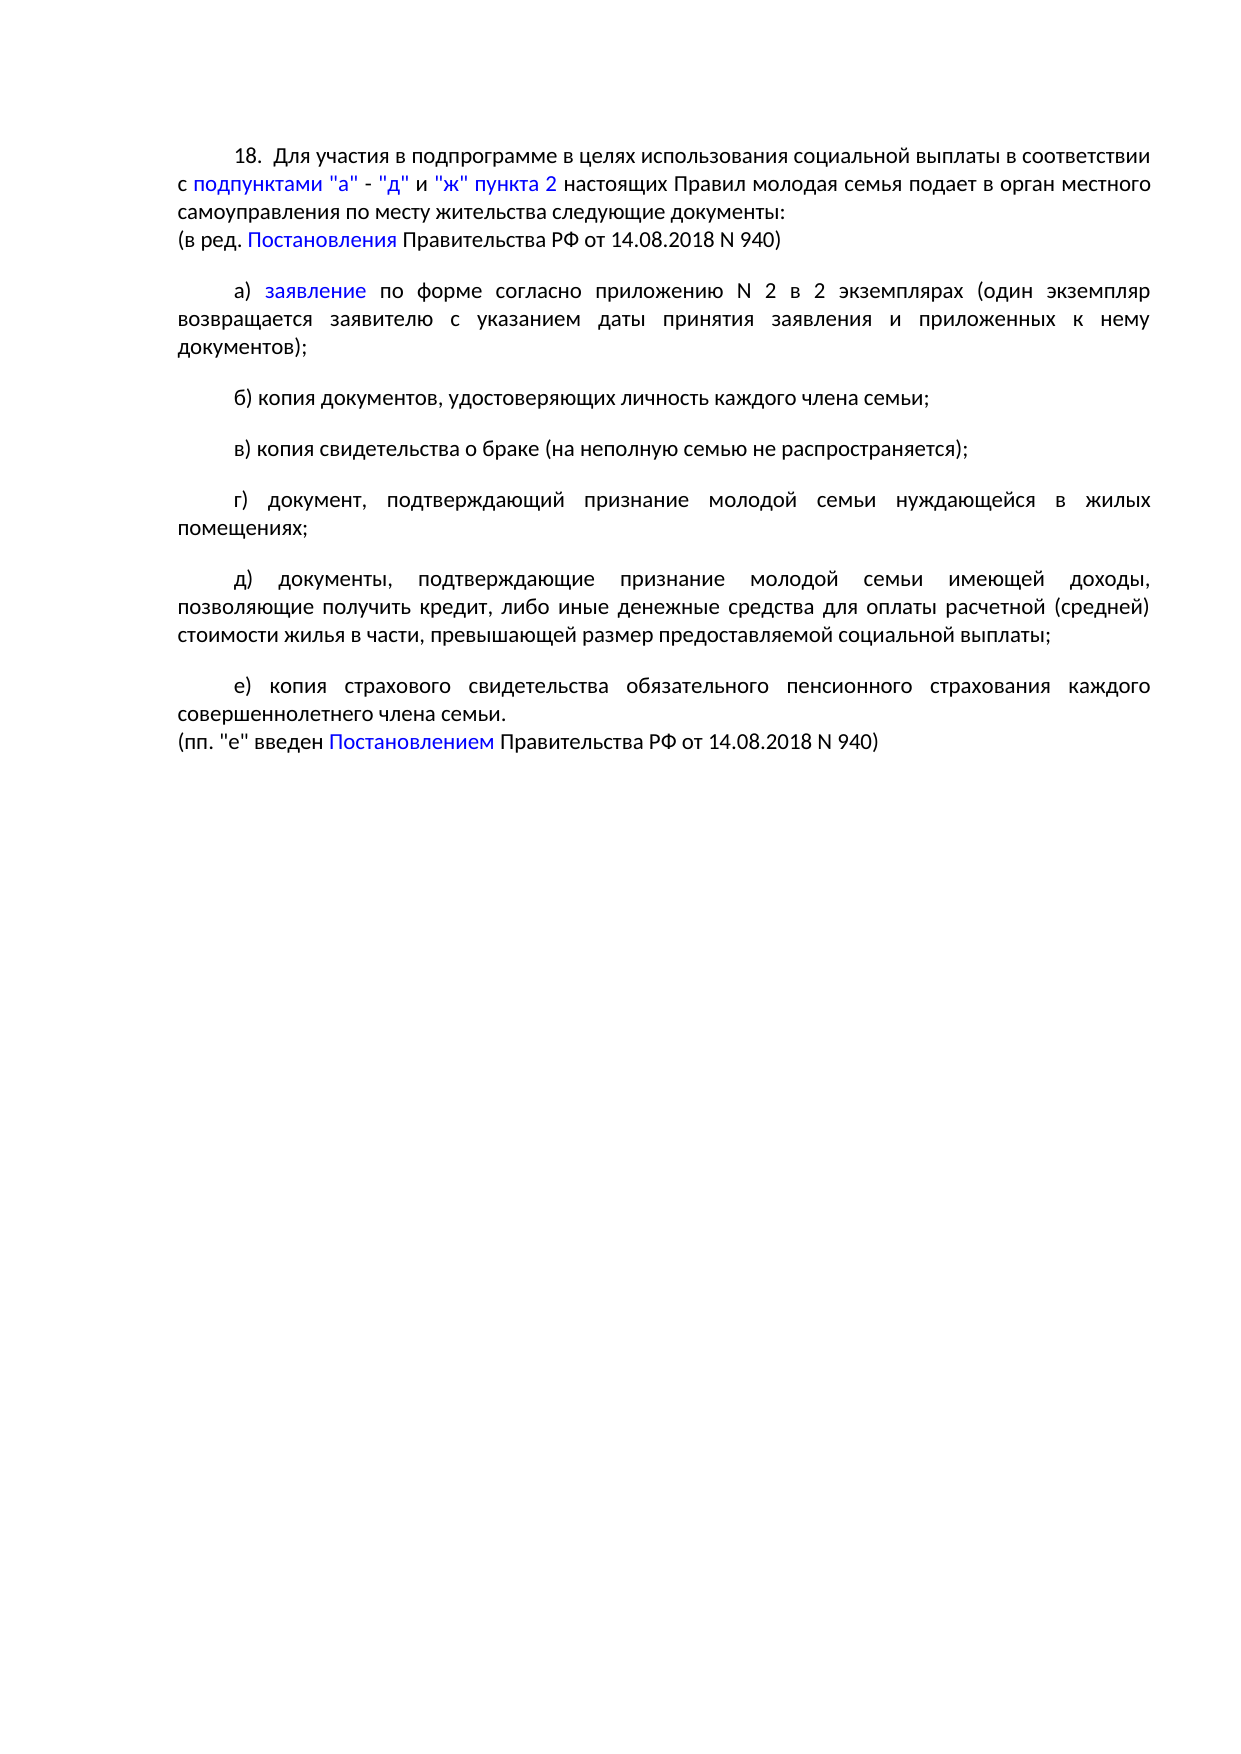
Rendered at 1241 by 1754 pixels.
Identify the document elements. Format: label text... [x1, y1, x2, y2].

text в) копия свидетельства о браке (на неполную семью не распространяется); [177, 434, 1152, 462]
text а) заявление по форме согласно приложению N 2 в 2 экземплярах (один экземпляр возвращается заявителю с указанием даты принятия заявления и приложенных к нему документов); [177, 276, 1152, 360]
text д) документы, подтверждающие признание молодой семьи имеющей доходы, позволяющие получить кредит, либо иные денежные средства для оплаты расчетной (средней) стоимости жилья в части, превышающей размер предоставляемой социальной выплаты; [177, 564, 1152, 648]
text е) копия страхового свидетельства обязательного пенсионного страхования каждого совершеннолетнего члена семьи. [177, 671, 1152, 727]
text б) копия документов, удостоверяющих личность каждого члена семьи; [177, 383, 1152, 411]
text (пп. "е" введен Постановлением Правительства РФ от 14.08.2018 N 940) [177, 727, 1152, 755]
text 18. Для участия в подпрограмме в целях использования социальной выплаты в соответствии с подпунктами "а" - "д" и "ж" пункта 2 настоящих Правил молодая семья подает в орган местного самоуправления по месту жительства следующие документы: [177, 141, 1152, 225]
text г) документ, подтверждающий признание молодой семьи нуждающейся в жилых помещениях; [177, 485, 1152, 541]
text (в ред. Постановления Правительства РФ от 14.08.2018 N 940) [177, 225, 1152, 253]
